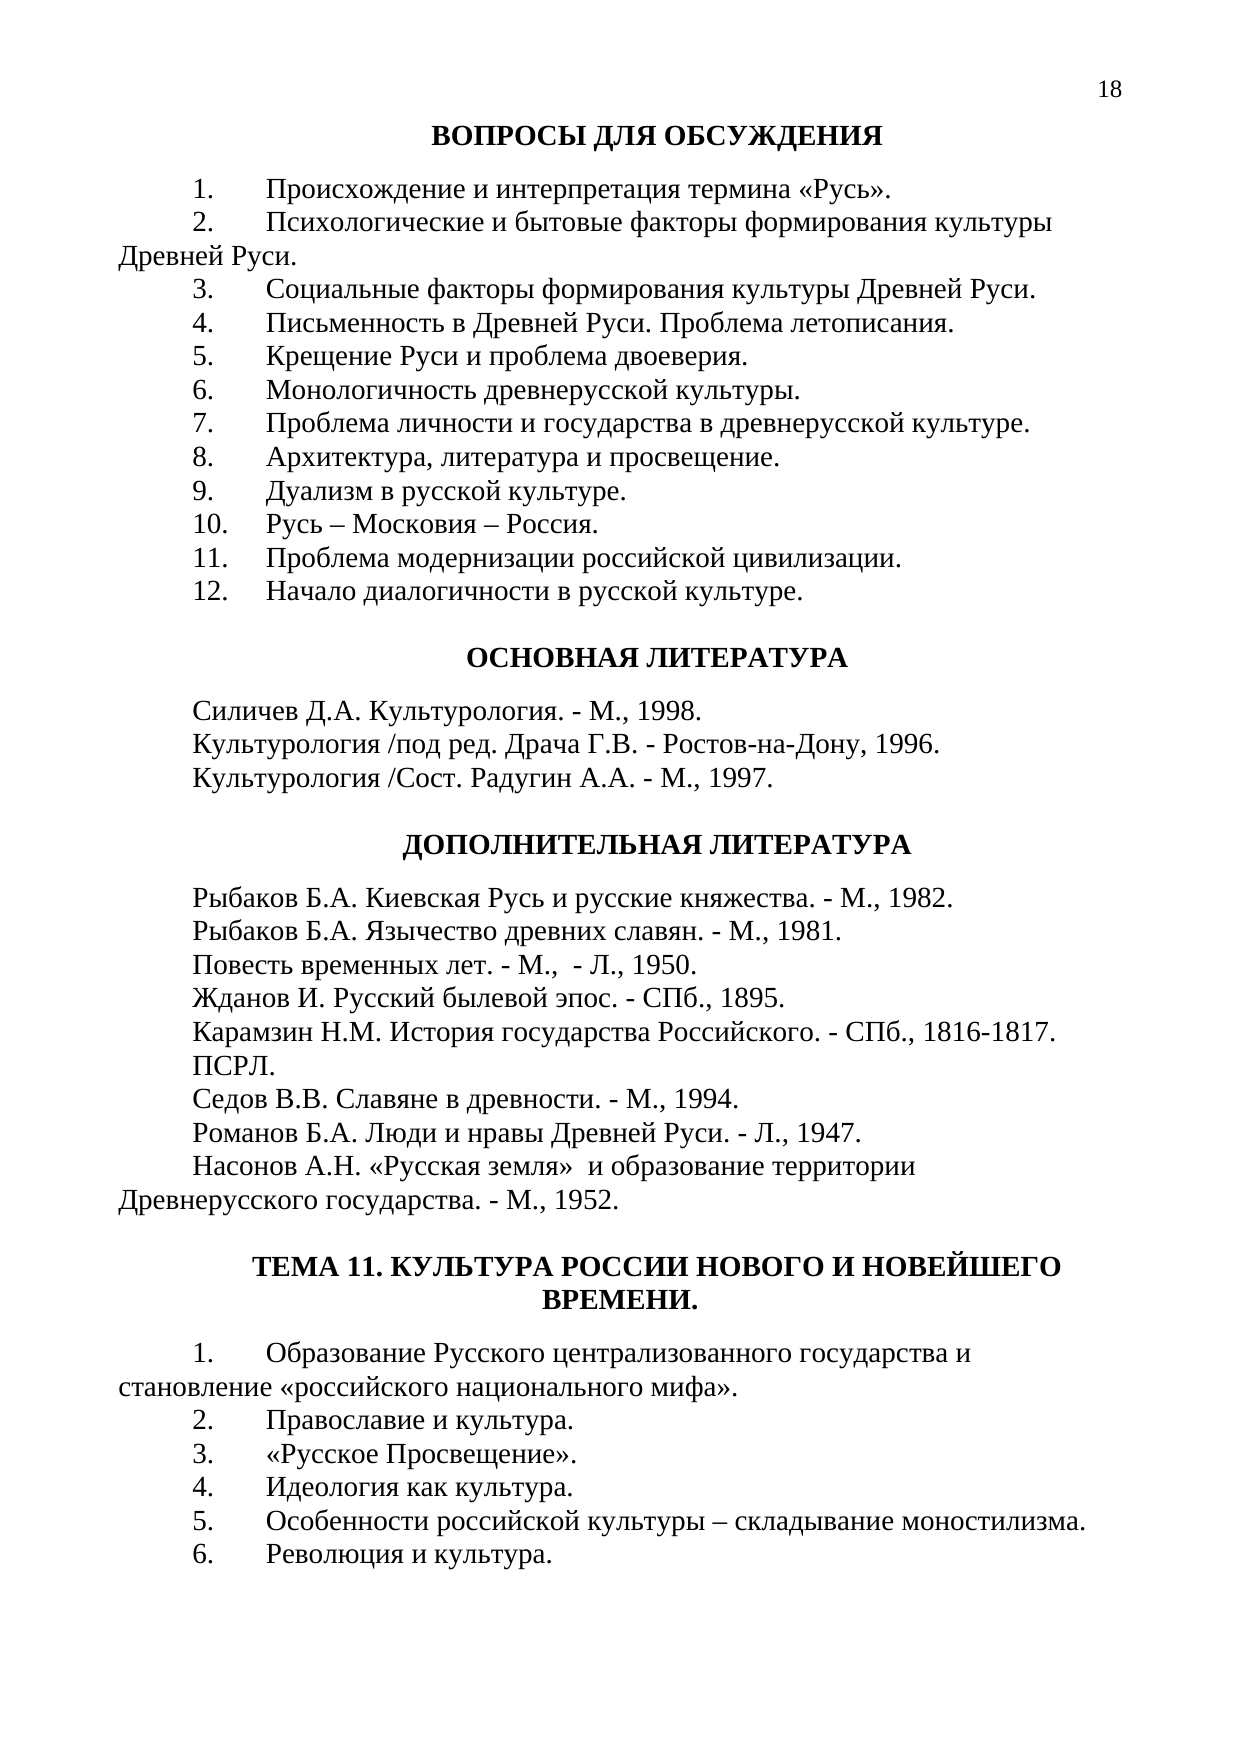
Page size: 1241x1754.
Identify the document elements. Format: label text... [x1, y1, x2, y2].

text Культурология /под ред. Драча Г.В. - Ростов-на-Дону, 1996. [118, 727, 1122, 760]
list Идеология как культура. [118, 1469, 1122, 1503]
list «Русское Просвещение». [118, 1436, 1122, 1469]
list Социальные факторы формирования культуры Древней Руси. [118, 271, 1122, 305]
list Русь – Московия – Россия. [118, 506, 1122, 540]
list Особенности российской культуры – складывание моностилизма. [118, 1503, 1122, 1536]
list Крещение Руси и проблема двоеверия. [118, 338, 1122, 372]
list Начало диалогичности в русской культуре. [118, 573, 1122, 607]
list Письменность в Древней Руси. Проблема летописания. [118, 305, 1122, 338]
text Культурология /Сост. Радугин А.А. - М., 1997. [118, 760, 1122, 794]
list Архитектура, литература и просвещение. [118, 439, 1122, 473]
text ПСРЛ. [118, 1048, 1122, 1081]
list Дуализм в русской культуре. [118, 473, 1122, 506]
text ОСНОВНАЯ ЛИТЕРАТУРА [118, 640, 1122, 674]
text Рыбаков Б.А. Киевская Русь и русские княжества. - М., 1982. [118, 880, 1122, 913]
text Жданов И. Русский былевой эпос. - СПб., 1895. [118, 981, 1122, 1014]
text Седов В.В. Славяне в древности. - М., 1994. [118, 1081, 1122, 1115]
text Рыбаков Б.А. Язычество древних славян. - М., 1981. [118, 913, 1122, 947]
list Проблема модернизации российской цивилизации. [118, 540, 1122, 573]
text Романов Б.А. Люди и нравы Древней Руси. - Л., 1947. [118, 1115, 1122, 1148]
list Революция и культура. [118, 1536, 1122, 1570]
text Повесть временных лет. - М., - Л., 1950. [118, 947, 1122, 981]
text ВОПРОСЫ ДЛЯ ОБСУЖДЕНИЯ [118, 118, 1122, 152]
text Насонов А.Н. «Русская земля» и образование территории Древнерусского государства. - М., 1952. [118, 1148, 1122, 1215]
list Происхождение и интерпретация термина «Русь». [118, 171, 1122, 204]
text ДОПОЛНИТЕЛЬНАЯ ЛИТЕРАТУРА [118, 827, 1122, 861]
list Психологические и бытовые факторы формирования культуры Древней Руси. [118, 204, 1122, 271]
list Православие и культура. [118, 1402, 1122, 1436]
list Монологичность древнерусской культуры. [118, 372, 1122, 406]
text Силичев Д.А. Культурология. - М., 1998. [118, 693, 1122, 727]
list Образование Русского централизованного государства и становление «российского национального мифа». [118, 1335, 1122, 1402]
list Проблема личности и государства в древнерусской культуре. [118, 406, 1122, 439]
text Карамзин Н.М. История государства Российского. - СПб., 1816-1817. [118, 1014, 1122, 1048]
text ТЕМА 11. КУЛЬТУРА РОССИИ НОВОГО И НОВЕЙШЕГО ВРЕМЕНИ. [118, 1249, 1122, 1316]
